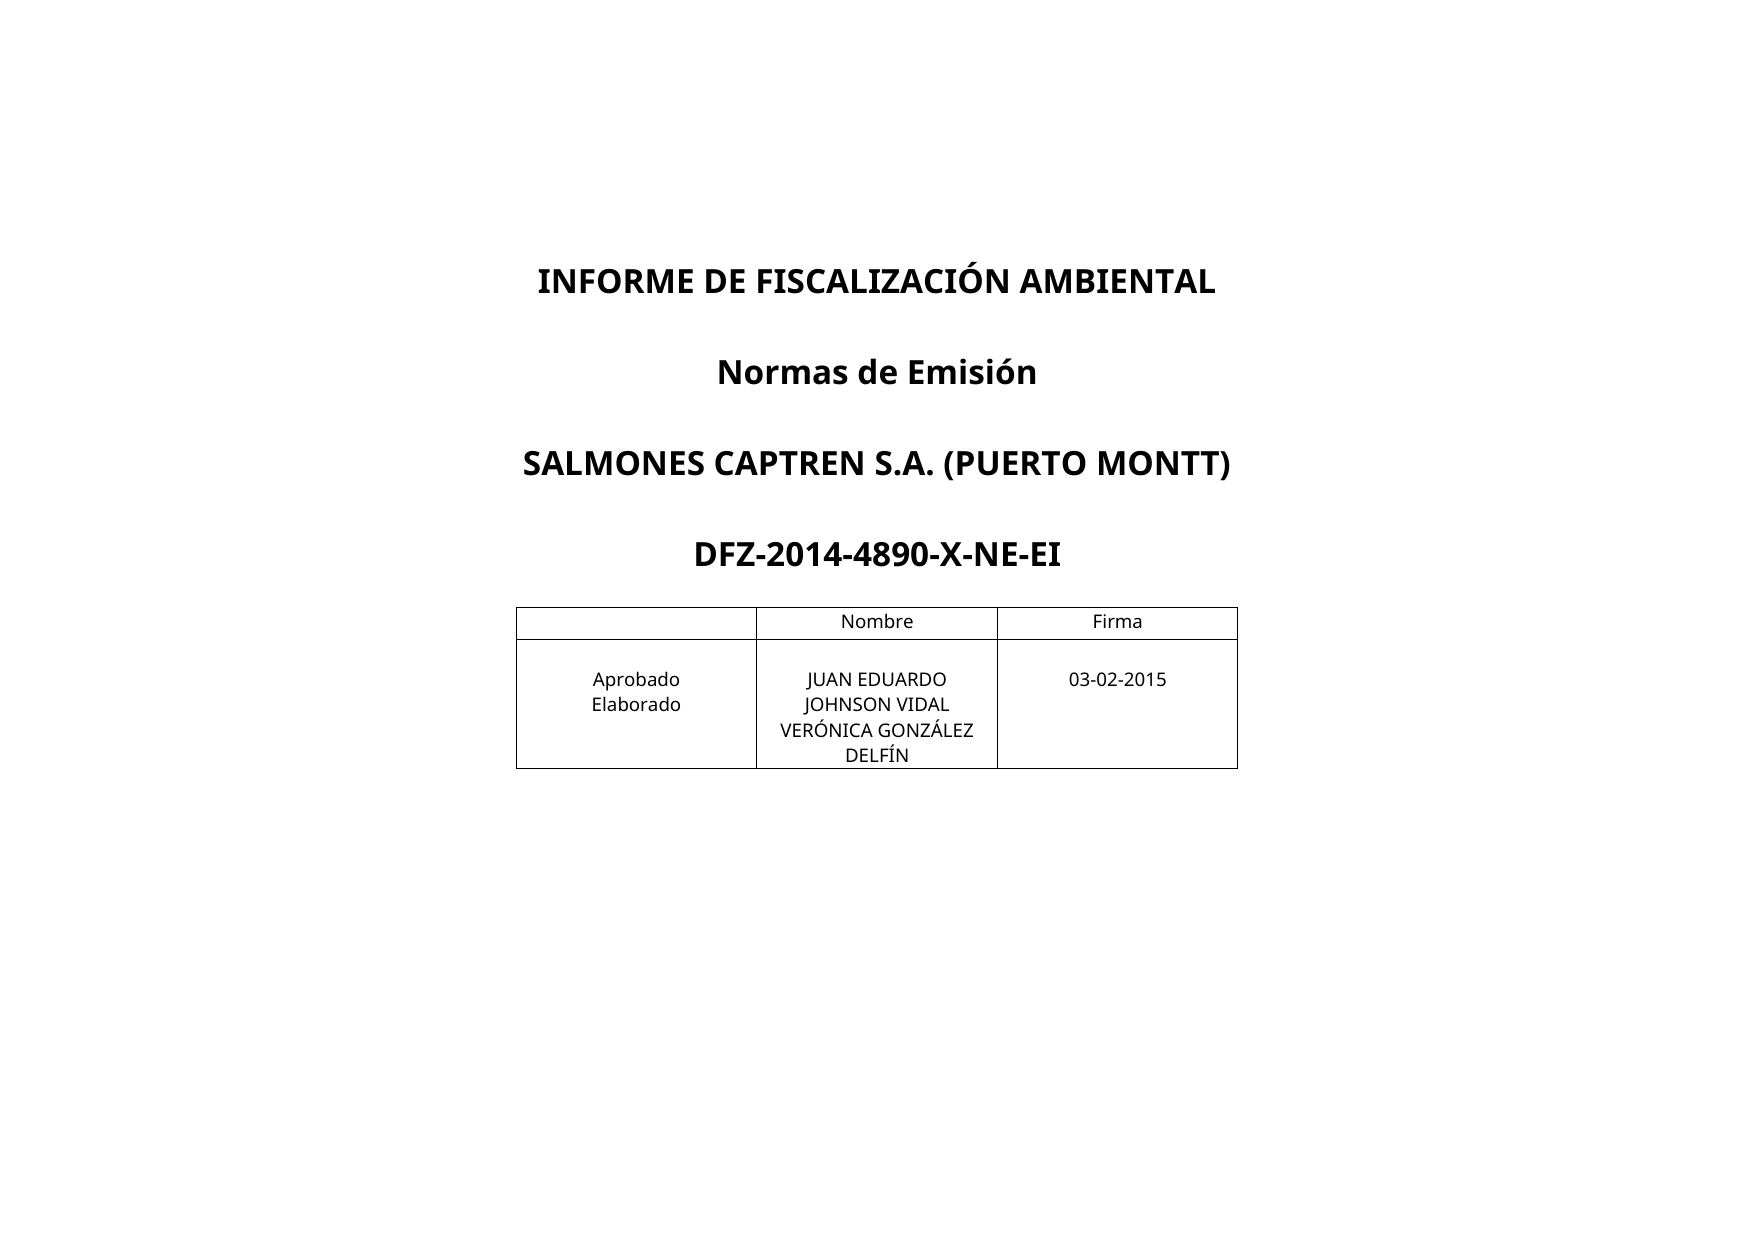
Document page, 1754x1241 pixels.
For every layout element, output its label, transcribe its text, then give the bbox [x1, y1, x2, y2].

table_header Firma [998, 608, 1237, 639]
table_header Nombre [757, 608, 997, 639]
text SALMONES CAPTREN S.A. (PUERTO MONTT) [150, 394, 1604, 485]
text DFZ-2014-4890-X-NE-EI [150, 485, 1604, 576]
text INFORME DE FISCALIZACIÓN AMBIENTAL [150, 212, 1604, 303]
table_header [517, 608, 756, 639]
table_cell JUAN EDUARDO JOHNSON VIDAL VERÓNICA GONZÁLEZ DELFÍN [757, 640, 997, 768]
text Normas de Emisión [150, 303, 1604, 394]
table_cell 03-02-2015 [998, 640, 1237, 768]
table_cell Aprobado Elaborado [517, 640, 756, 768]
